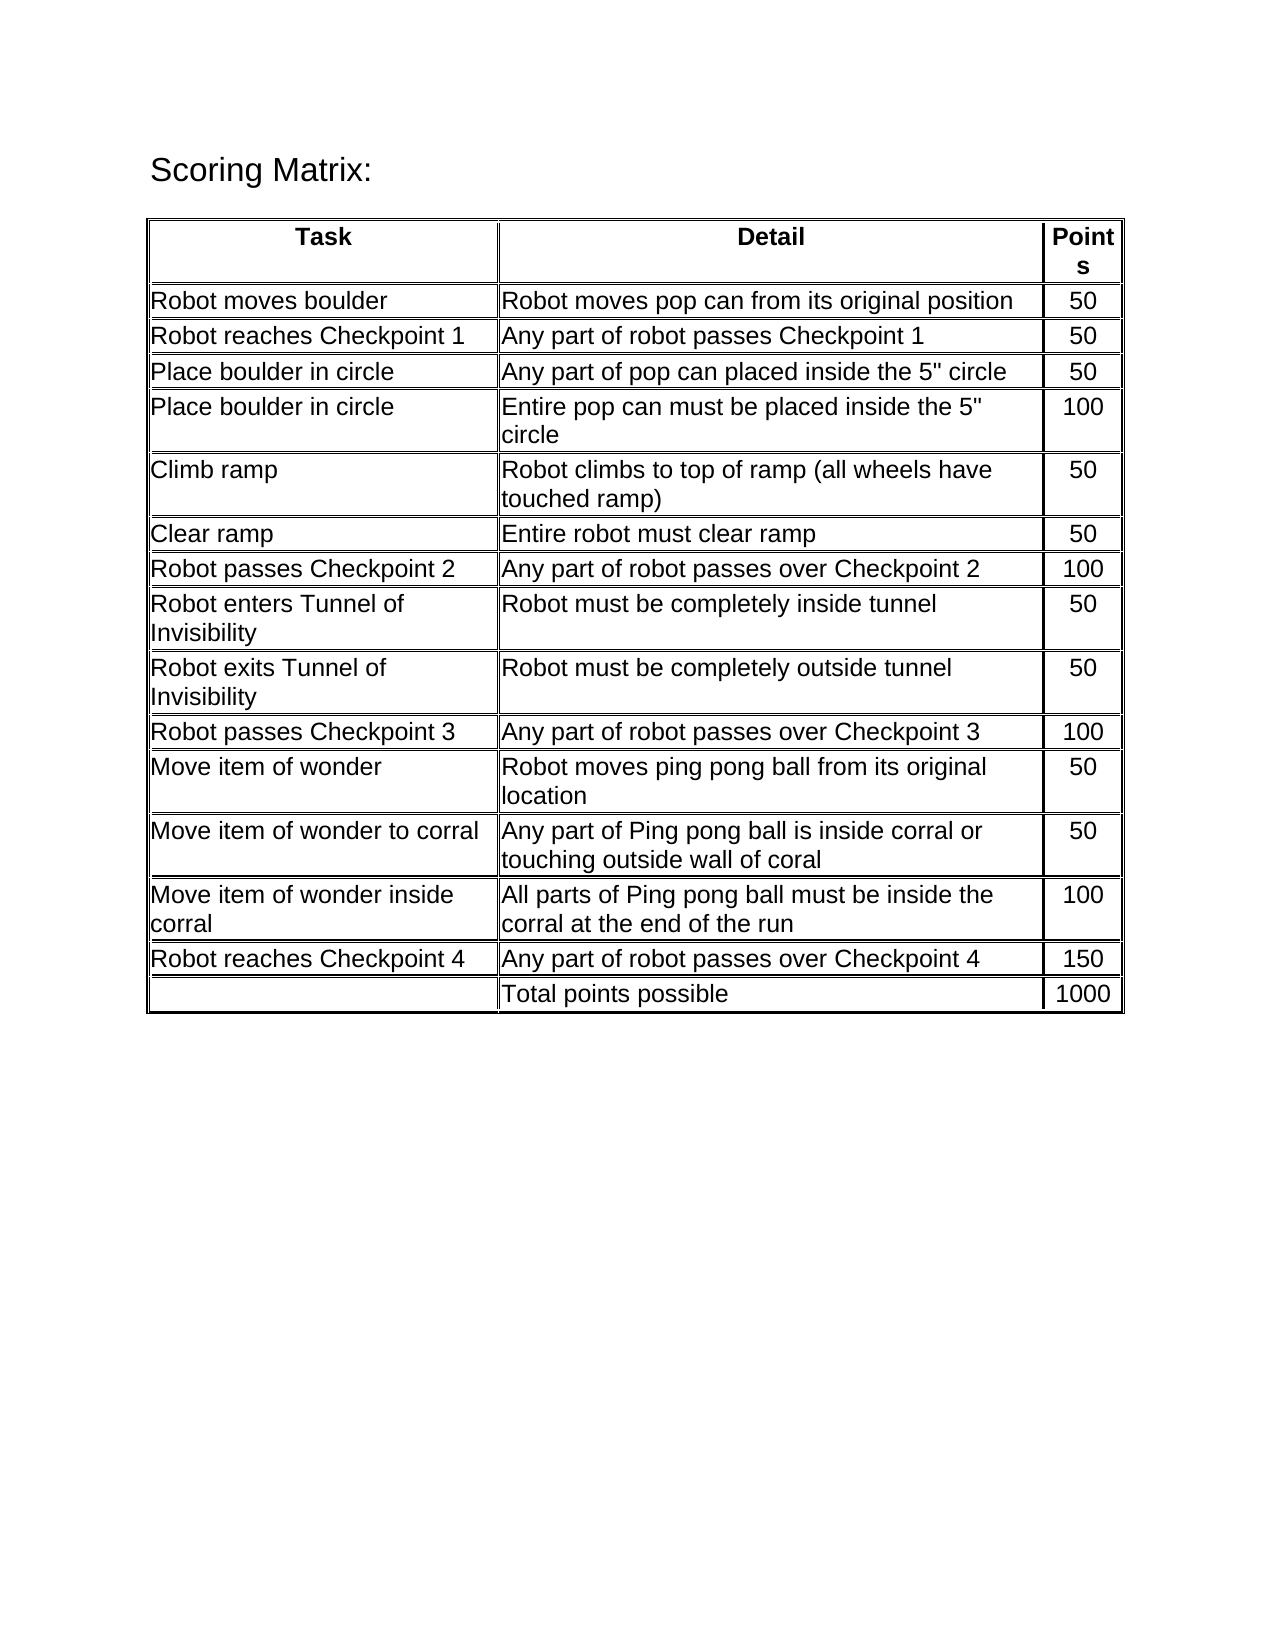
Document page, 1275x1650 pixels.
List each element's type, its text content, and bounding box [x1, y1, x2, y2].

table_cell 50 [1045, 649, 1122, 712]
table_cell Place boulder in circle [148, 387, 499, 451]
table_cell 50 [1043, 585, 1123, 648]
table_cell 50 [1045, 748, 1122, 811]
table_cell Climb ramp [148, 451, 499, 514]
table_cell 100 [1043, 387, 1123, 451]
table_cell Move item of wonder [150, 748, 497, 811]
table_cell Robot must be completely inside tunnel [500, 588, 1042, 648]
table_header Detail [499, 221, 1043, 281]
table_cell 50 [1043, 451, 1123, 514]
table_cell 100 [1045, 875, 1122, 939]
table_cell Move item of wonder to corral [150, 811, 497, 875]
table_cell Robot must be completely outside tunnel [500, 652, 1042, 712]
table_cell 1000 [1043, 974, 1122, 1011]
table_cell Total points possible [499, 978, 1043, 1011]
subtitle Scoring Matrix: [150, 150, 1125, 188]
table_header Task [150, 221, 499, 281]
table_cell 50 [1045, 811, 1122, 875]
